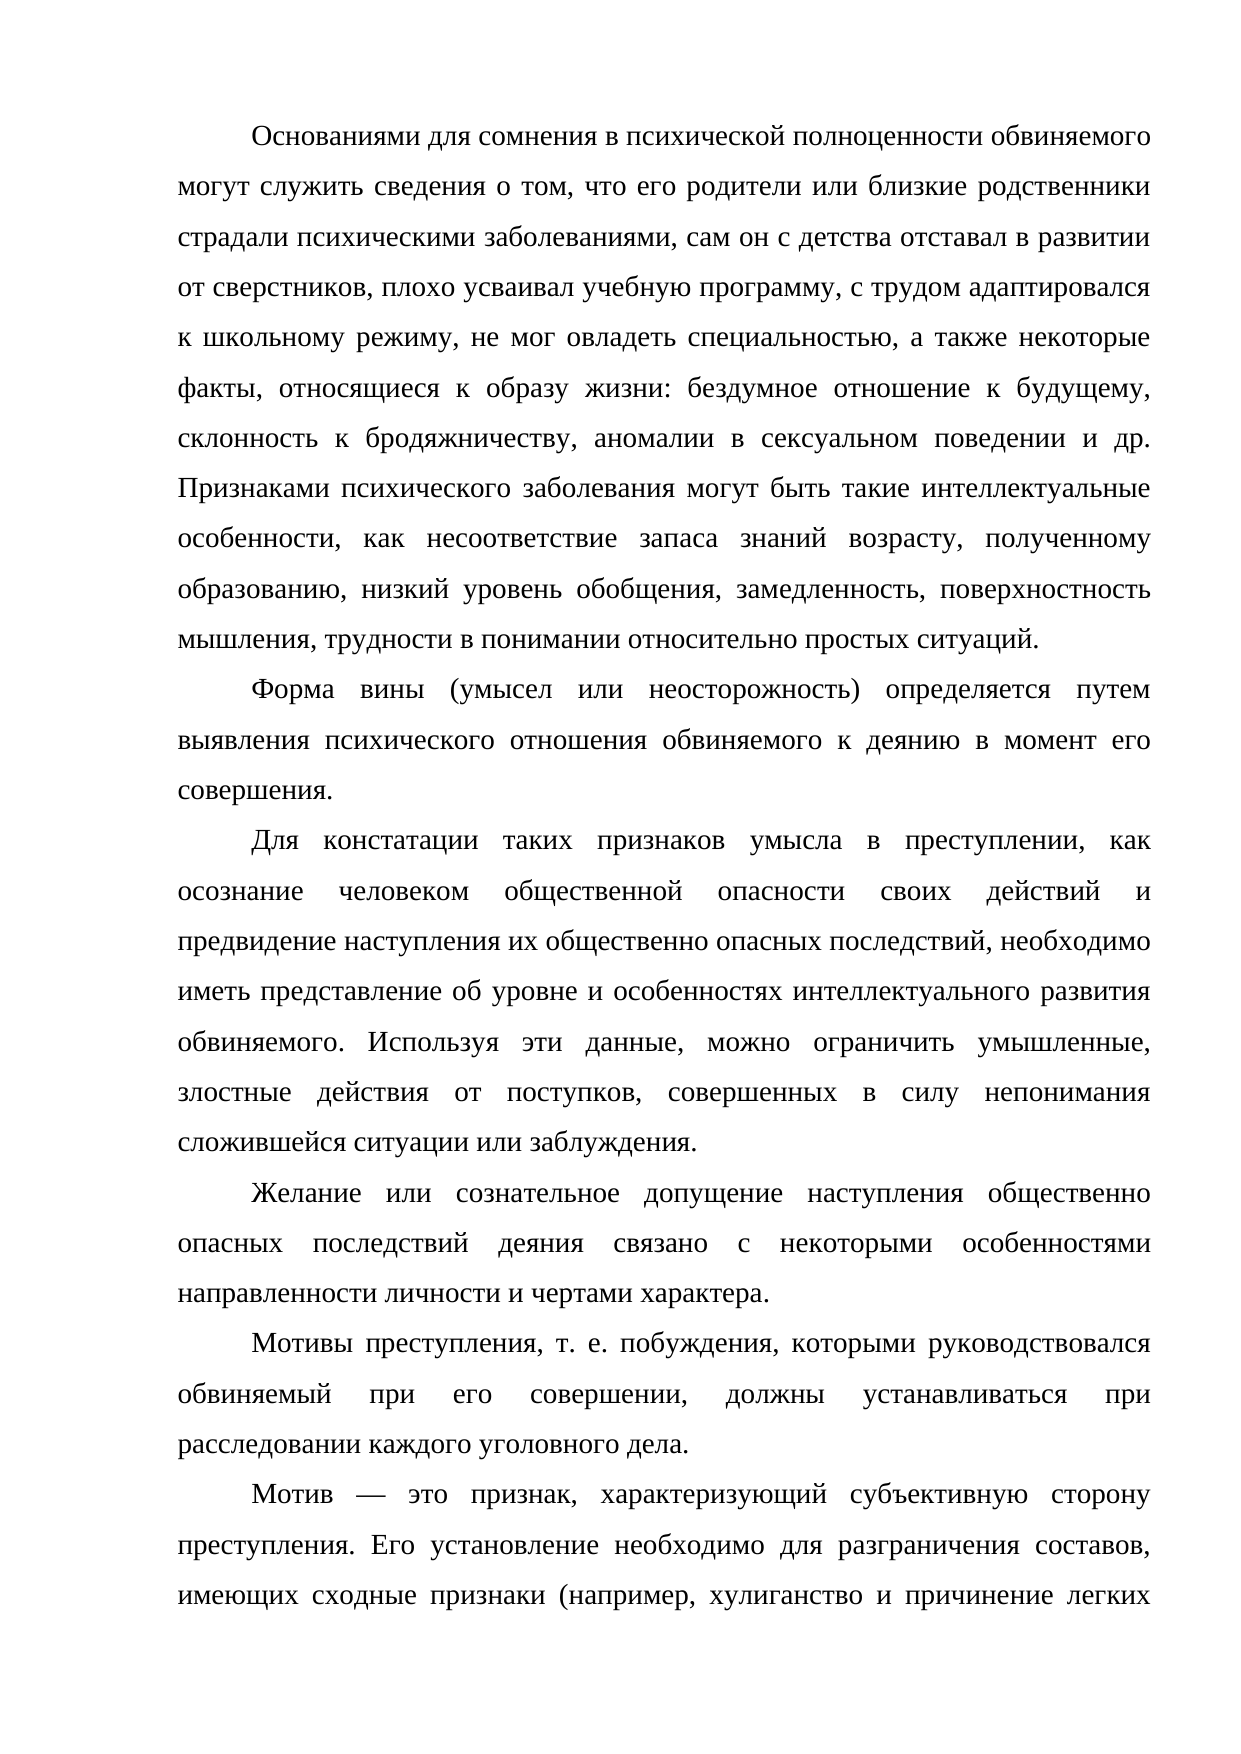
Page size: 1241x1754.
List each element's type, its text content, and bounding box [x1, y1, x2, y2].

text Для констатации таких признаков умысла в преступлении, как осознание человеком общественной опасности своих действий и предвидение наступления их общественно опасных последствий, необходимо иметь представление об уровне и особенностях интеллектуального развития обвиняемого. Используя эти данные, можно ограничить умышленные, злостные действия от поступков, совершенных в силу непонимания сложившейся ситуации или заблуждения. [177, 822, 1152, 1158]
text Желание или сознательное допущение наступления общественно опасных последствий деяния связано с некоторыми особенностями направленности личности и чертами характера. [177, 1175, 1152, 1309]
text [177, 1477, 1152, 1611]
text Мотивы преступления, т. е. побуждения, которыми руководствовался обвиняемый при его совершении, должны устанавливаться при расследовании каждого уголовного дела. [177, 1326, 1152, 1460]
text Основаниями для сомнения в психической полноценности обвиняемого могут служить сведения о том, что его родители или близкие родственники страдали психическими заболеваниями, сам он с детства отставал в развитии от сверстников, плохо усваивал учебную программу, с трудом адаптировался к школьному режиму, не мог овладеть специальностью, а также некоторые факты, относящиеся к образу жизни: бездумное отношение к будущему, склонность к бродяжничеству, аномалии в сексуальном поведении и др. Признаками психического заболевания могут быть такие интеллектуальные особенности, как несоответствие запаса знаний возрасту, полученному образованию, низкий уровень обобщения, замедленность, поверхностность мышления, трудности в понимании относительно простых ситуаций. [177, 118, 1152, 655]
text Форма вины (умысел или неосторожность) определяется путем выявления психического отношения обвиняемого к деянию в момент его совершения. [177, 672, 1152, 806]
